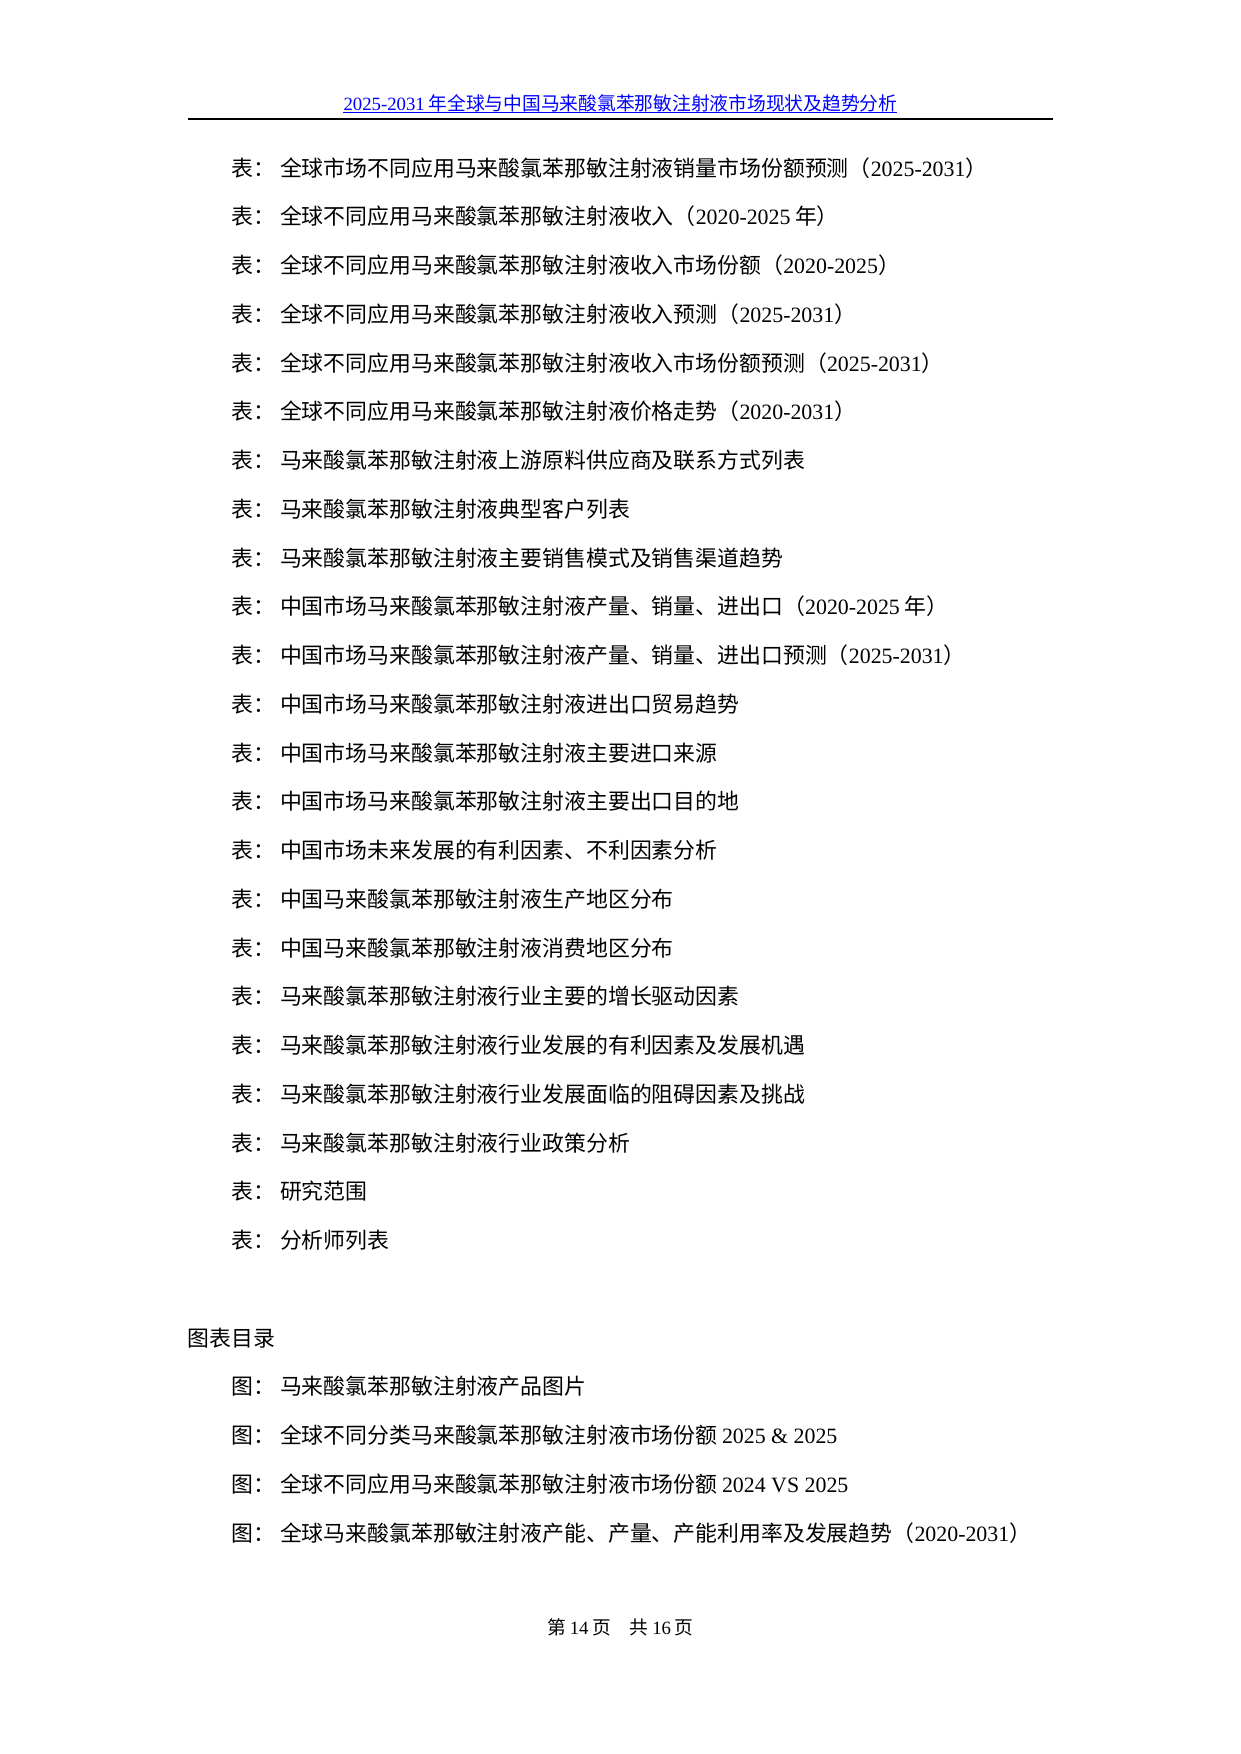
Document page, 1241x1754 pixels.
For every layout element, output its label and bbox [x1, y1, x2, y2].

text [187, 150, 1053, 1548]
